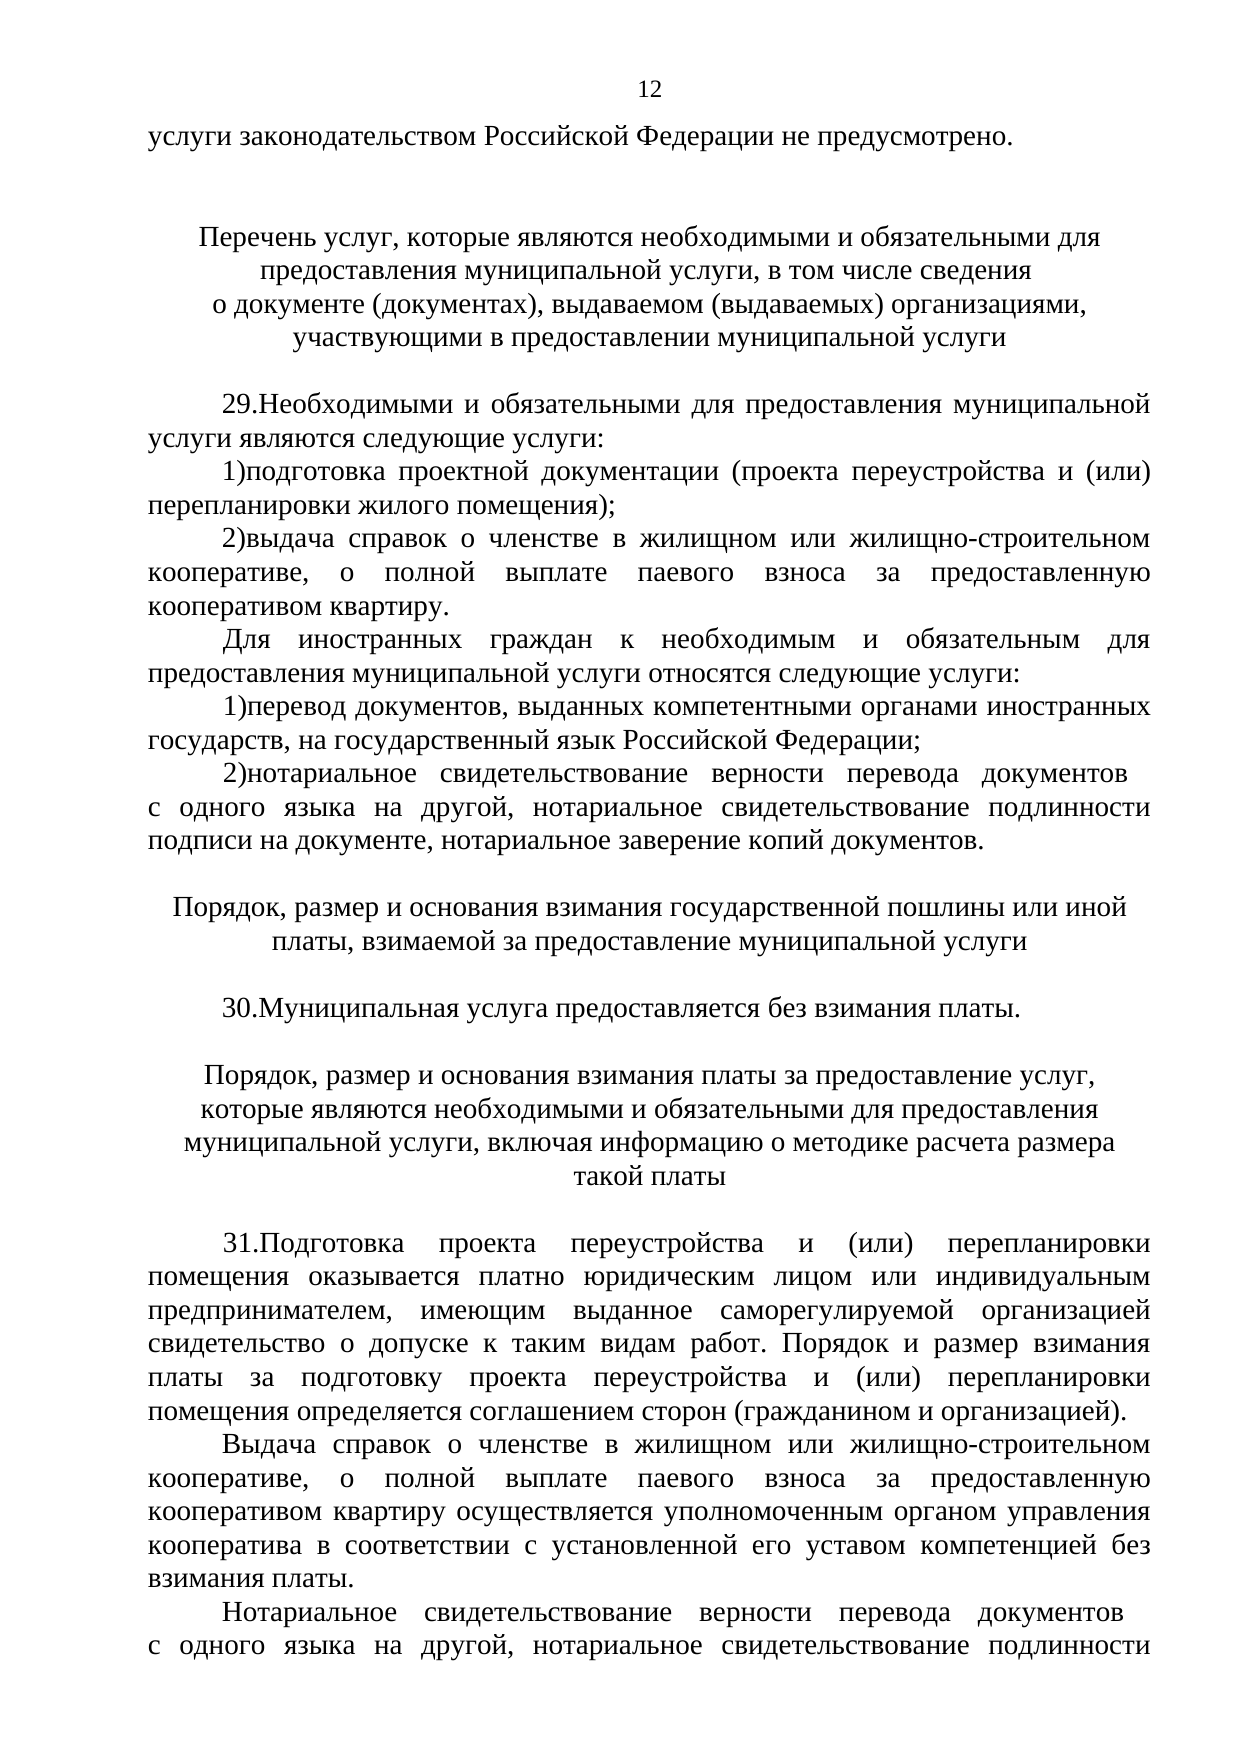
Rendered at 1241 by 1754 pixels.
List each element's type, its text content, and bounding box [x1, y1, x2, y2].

text Выдача справок о членстве в жилищном или жилищно-строительном кооперативе, о полной выплате паевого взноса за предоставленную кооперативом квартиру осуществляется уполномоченным органом управления кооператива в соответствии с установленной его уставом компетенцией без взимания платы. [148, 1426, 1152, 1594]
text 1)перевод документов, выданных компетентными органами иностранных государств, на государственный язык Российской Федерации; [148, 688, 1152, 755]
text Перечень услуг, которые являются необходимыми и обязательными для предоставления муниципальной услуги, в том числе сведения о документе (документах), выдаваемом (выдаваемых) организациями, участвующими в предоставлении муниципальной услуги [148, 219, 1152, 353]
text Порядок, размер и основания взимания государственной пошлины или иной платы, взимаемой за предоставление муниципальной услуги [148, 889, 1152, 957]
text которые являются необходимыми и обязательными для предоставления муниципальной услуги, включая информацию о методике расчета размера такой платы [148, 1091, 1152, 1191]
text 29.Необходимыми и обязательными для предоставления муниципальной услуги являются следующие услуги: [148, 386, 1152, 453]
text 2)нотариальное свидетельствование верности перевода документов с одного языка на другой, нотариальное свидетельствование подлинности подписи на документе, нотариальное заверение копий документов. [148, 755, 1152, 856]
text Для иностранных граждан к необходимым и обязательным для предоставления муниципальной услуги относятся следующие услуги: [148, 621, 1152, 688]
text 2)выдача справок о членстве в жилищном или жилищно-строительном кооперативе, о полной выплате паевого взноса за предоставленную кооперативом квартиру. [148, 521, 1152, 621]
text 1)подготовка проектной документации (проекта переустройства и (или) перепланировки жилого помещения); [148, 453, 1152, 521]
text 30.Муниципальная услуга предоставляется без взимания платы. [148, 990, 1152, 1024]
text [148, 118, 1152, 152]
text 31.Подготовка проекта переустройства и (или) перепланировки помещения оказывается платно юридическим лицом или индивидуальным предпринимателем, имеющим выданное саморегулируемой организацией свидетельство о допуске к таким видам работ. Порядок и размер взимания платы за подготовку проекта переустройства и (или) перепланировки помещения определяется соглашением сторон (гражданином и организацией). [148, 1225, 1152, 1426]
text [148, 1594, 1152, 1661]
text Порядок, размер и основания взимания платы за предоставление услуг, [148, 1057, 1152, 1091]
